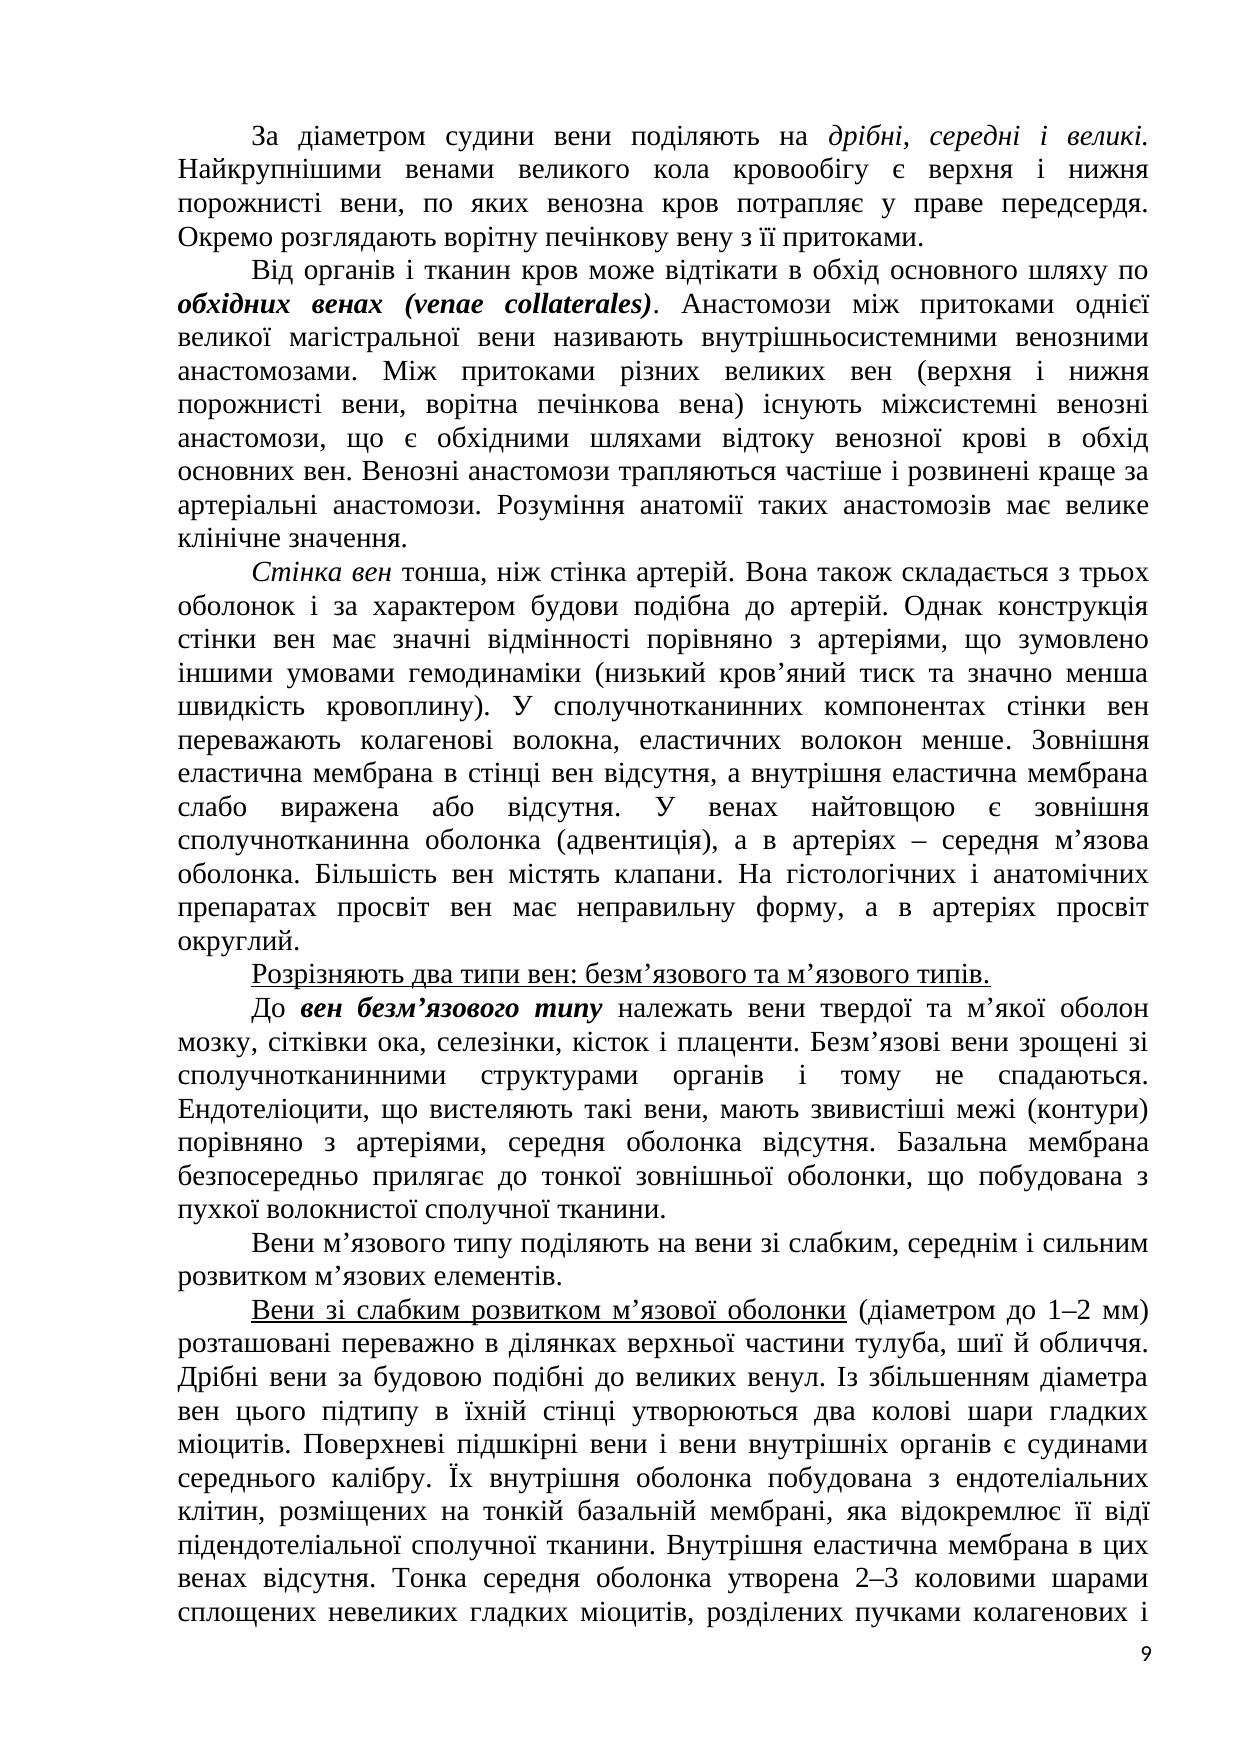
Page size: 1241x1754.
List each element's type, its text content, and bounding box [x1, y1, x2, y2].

text Стінка вен тонша, ніж стінка артерій. Вона також складається з трьох оболонок і за характером будови подібна до артерій. Однак конструкція стінки вен має значні відмінності порівняно з артеріями, що зумовлено іншими умовами гемодинаміки (низький кров’яний тиск та значно менша швидкість кровоплину). У сполучнотканинних компонентах стінки вен переважають колагенові волокна, еластичних волокон менше. Зовнішня еластична мембрана в стінці вен відсутня, а внутрішня еластична мембрана слабо виражена або відсутня. У венах найтовщою є зовнішня сполучнотканинна оболонка (адвентиція), а в артеріях – середня м’язова оболонка. Більшість вен містять клапани. На гістологічних і анатомічних препаратах просвіт вен має неправильну форму, а в артеріях просвіт округлий. [177, 554, 1149, 957]
text За діаметром судини вени поділяють на дрібні, середні і великі. Найкрупнішими венами великого кола кровообігу є верхня і нижня порожнисті вени, по яких венозна кров потрапляє у праве передсердя. Окремо розглядають ворітну печінкову вену з її притоками. [177, 118, 1149, 252]
text Від органів і тканин кров може відтікати в обхід основного шляху по обхідних венах (venae collaterales). Анастомози між притоками однієї великої магістральної вени називають внутрішньосистемними венозними анастомозами. Між притоками різних великих вен (верхня і нижня порожнисті вени, ворітна печінкова вена) існують міжсистемні венозні анастомози, що є обхідними шляхами відтоку венозної крові в обхід основних вен. Венозні анастомози трапляються частіше і розвинені краще за артеріальні анастомози. Розуміння анатомії таких анастомозів має велике клінічне значення. [177, 252, 1149, 554]
text Розрізняють два типи вен: безм’язового та м’язового типів. [177, 957, 1149, 990]
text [177, 1292, 1149, 1627]
text Вени м’язового типу поділяють на вени зі слабким, середнім і сильним розвитком м’язових елементів. [177, 1225, 1149, 1292]
text До вен безм’язового типу належать вени твердої та м’якої оболон мозку, сітківки ока, селезінки, кісток і плаценти. Безм’язові вени зрощені зі сполучнотканинними структурами органів і тому не спадаються. Ендотеліоцити, що вистеляють такі вени, мають звивистіші межі (контури) порівняно з артеріями, середня оболонка відсутня. Базальна мембрана безпосередньо прилягає до тонкої зовнішньої оболонки, що побудована з пухкої волокнистої сполучної тканини. [177, 990, 1149, 1225]
